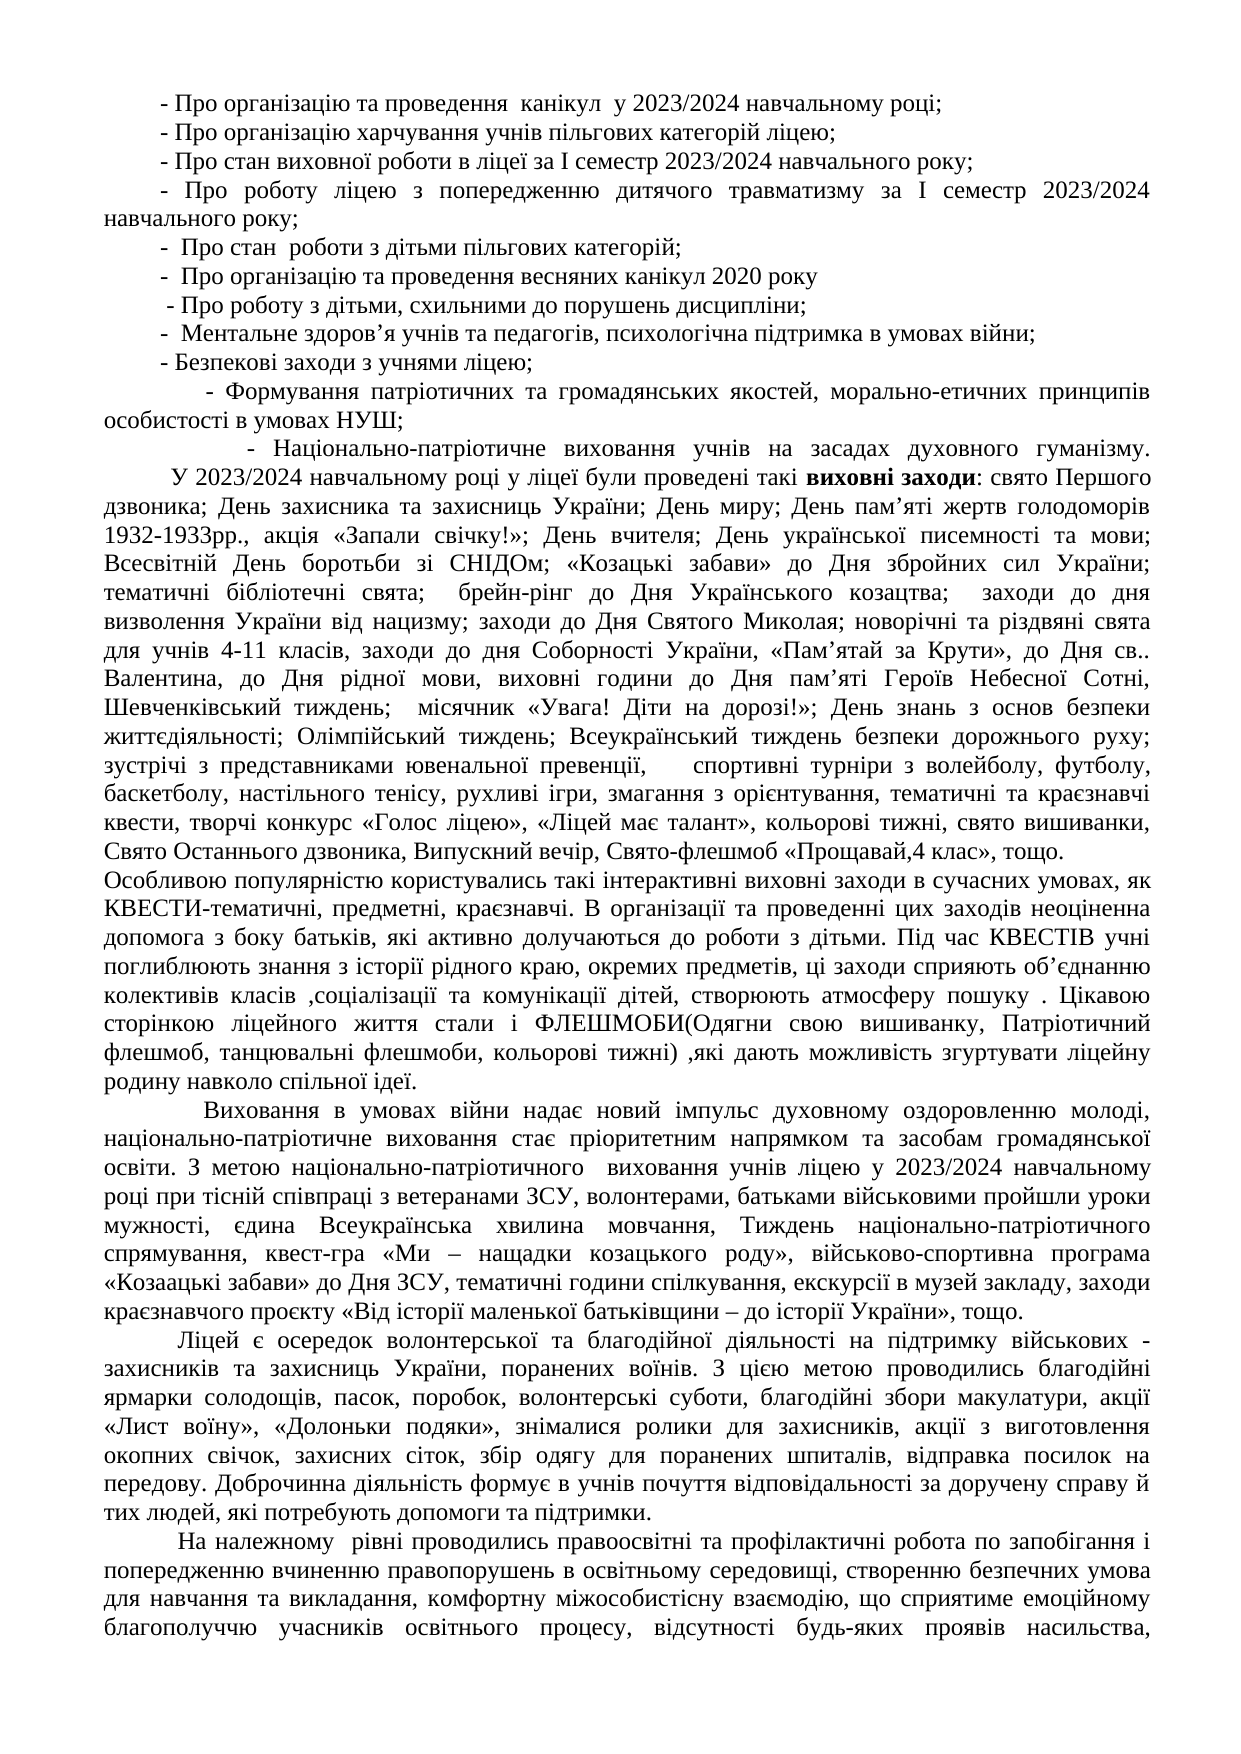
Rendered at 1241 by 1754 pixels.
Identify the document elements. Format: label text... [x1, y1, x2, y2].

text - Про роботу ліцею з попередженню дитячого травматизму за І семестр 2023/2024 навчального року; [103, 175, 1152, 232]
text - Національно-патріотичне виховання учнів на засадах духовного гуманізму. У 2023/2024 навчальному році у ліцеї були проведені такі виховні заходи: свято Першого дзвоника; День захисника та захисниць України; День миру; День пам’яті жертв голодоморів 1932-1933рр., акція «Запали свічку!»; День вчителя; День української писемності та мови; Всесвітній День боротьби зі СНІДОм; «Козацькі забави» до Дня збройних сил України; тематичні бібліотечні свята; брейн-рінг до Дня Українського козацтва; заходи до дня визволення України від нацизму; заходи до Дня Святого Миколая; новорічні та різдвяні свята для учнів 4-11 класів, заходи до дня Соборності України, «Пам’ятай за Крути», до Дня св.. Валентина, до Дня рідної мови, виховні години до Дня пам’яті Героїв Небесної Сотні, Шевченківський тиждень; місячник «Увага! Діти на дорозі!»; День знань з основ безпеки життєдіяльності; Олімпійський тиждень; Всеукраїнський тиждень безпеки дорожнього руху; зустрічі з представниками ювенальної превенції, спортивні турніри з волейболу, футболу, баскетболу, настільного тенісу, рухливі ігри, змагання з орієнтування, тематичні та краєзнавчі квести, творчі конкурс «Голос ліцею», «Ліцей має талант», кольорові тижні, свято вишиванки, Свято Останнього дзвоника, Випускний вечір, Свято-флешмоб «Прощавай,4 клас», тощо. [103, 433, 1152, 865]
text Особливою популярністю користувались такі інтерактивні виховні заходи в сучасних умовах, як КВЕСТИ-тематичні, предметні, краєзнавчі. В організації та проведенні цих заходів неоціненна допомога з боку батьків, які активно долучаються до роботи з дітьми. Під час КВЕСТІВ учні поглиблюють знання з історії рідного краю, окремих предметів, ці заходи сприяють об’єднанню колективів класів ,соціалізації та комунікації дітей, створюють атмосферу пошуку . Цікавою сторінкою ліцейного життя стали і ФЛЕШМОБИ(Одягни свою вишиванку, Патріотичний флешмоб, танцювальні флешмоби, кольорові тижні) ,які дають можливість згуртувати ліцейну родину навколо спільної ідеї. [103, 865, 1152, 1095]
text Ліцей є осередок волонтерської та благодійної діяльності на підтримку військових - захисників та захисниць України, поранених воїнів. З цією метою проводились благодійні ярмарки солодощів, пасок, поробок, волонтерські суботи, благодійні збори макулатури, акції «Лист воїну», «Долоньки подяки», знімалися ролики для захисників, акції з виготовлення окопних свічок, захисних сіток, збір одягу для поранених шпиталів, відправка посилок на передову. Доброчинна діяльність формує в учнів почуття відповідальності за доручену справу й тих людей, які потребують допомоги та підтримки. [103, 1325, 1152, 1526]
text - Ментальне здоров’я учнів та педагогів, психологічна підтримка в умовах війни; [103, 318, 1152, 347]
text - Про стан виховної роботи в ліцеї за І семестр 2023/2024 навчального року; [103, 146, 1152, 175]
text - Про організацію харчування учнів пільгових категорій ліцею; [103, 117, 1152, 146]
text - Безпекові заходи з учнями ліцею; [103, 347, 1152, 376]
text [103, 1526, 1152, 1641]
text Виховання в умовах війни надає новий імпульс духовному оздоровленню молоді, національно-патріотичне виховання стає пріоритетним напрямком та засобам громадянської освіти. З метою національно-патріотичного виховання учнів ліцею у 2023/2024 навчальному році при тісній співпраці з ветеранами ЗСУ, волонтерами, батьками військовими пройшли уроки мужності, єдина Всеукраїнська хвилина мовчання, Тиждень національно-патріотичного спрямування, квест-гра «Ми – нащадки козацького роду», військово-спортивна програма «Козаацькі забави» до Дня ЗСУ, тематичні години спілкування, екскурсії в музей закладу, заходи краєзнавчого проєкту «Від історії маленької батьківщини – до історії України», тощо. [103, 1095, 1152, 1325]
text - Про стан роботи з дітьми пільгових категорій; [103, 232, 1152, 261]
text - Формування патріотичних та громадянських якостей, морально-етичних принципів особистості в умовах НУШ; [103, 376, 1152, 433]
text - Про організацію та проведення канікул у 2023/2024 навчальному році; [103, 88, 1152, 117]
text - Про організацію та проведення весняних канікул 2020 року [103, 261, 1152, 290]
text - Про роботу з дітьми, схильними до порушень дисципліни; [103, 290, 1152, 318]
